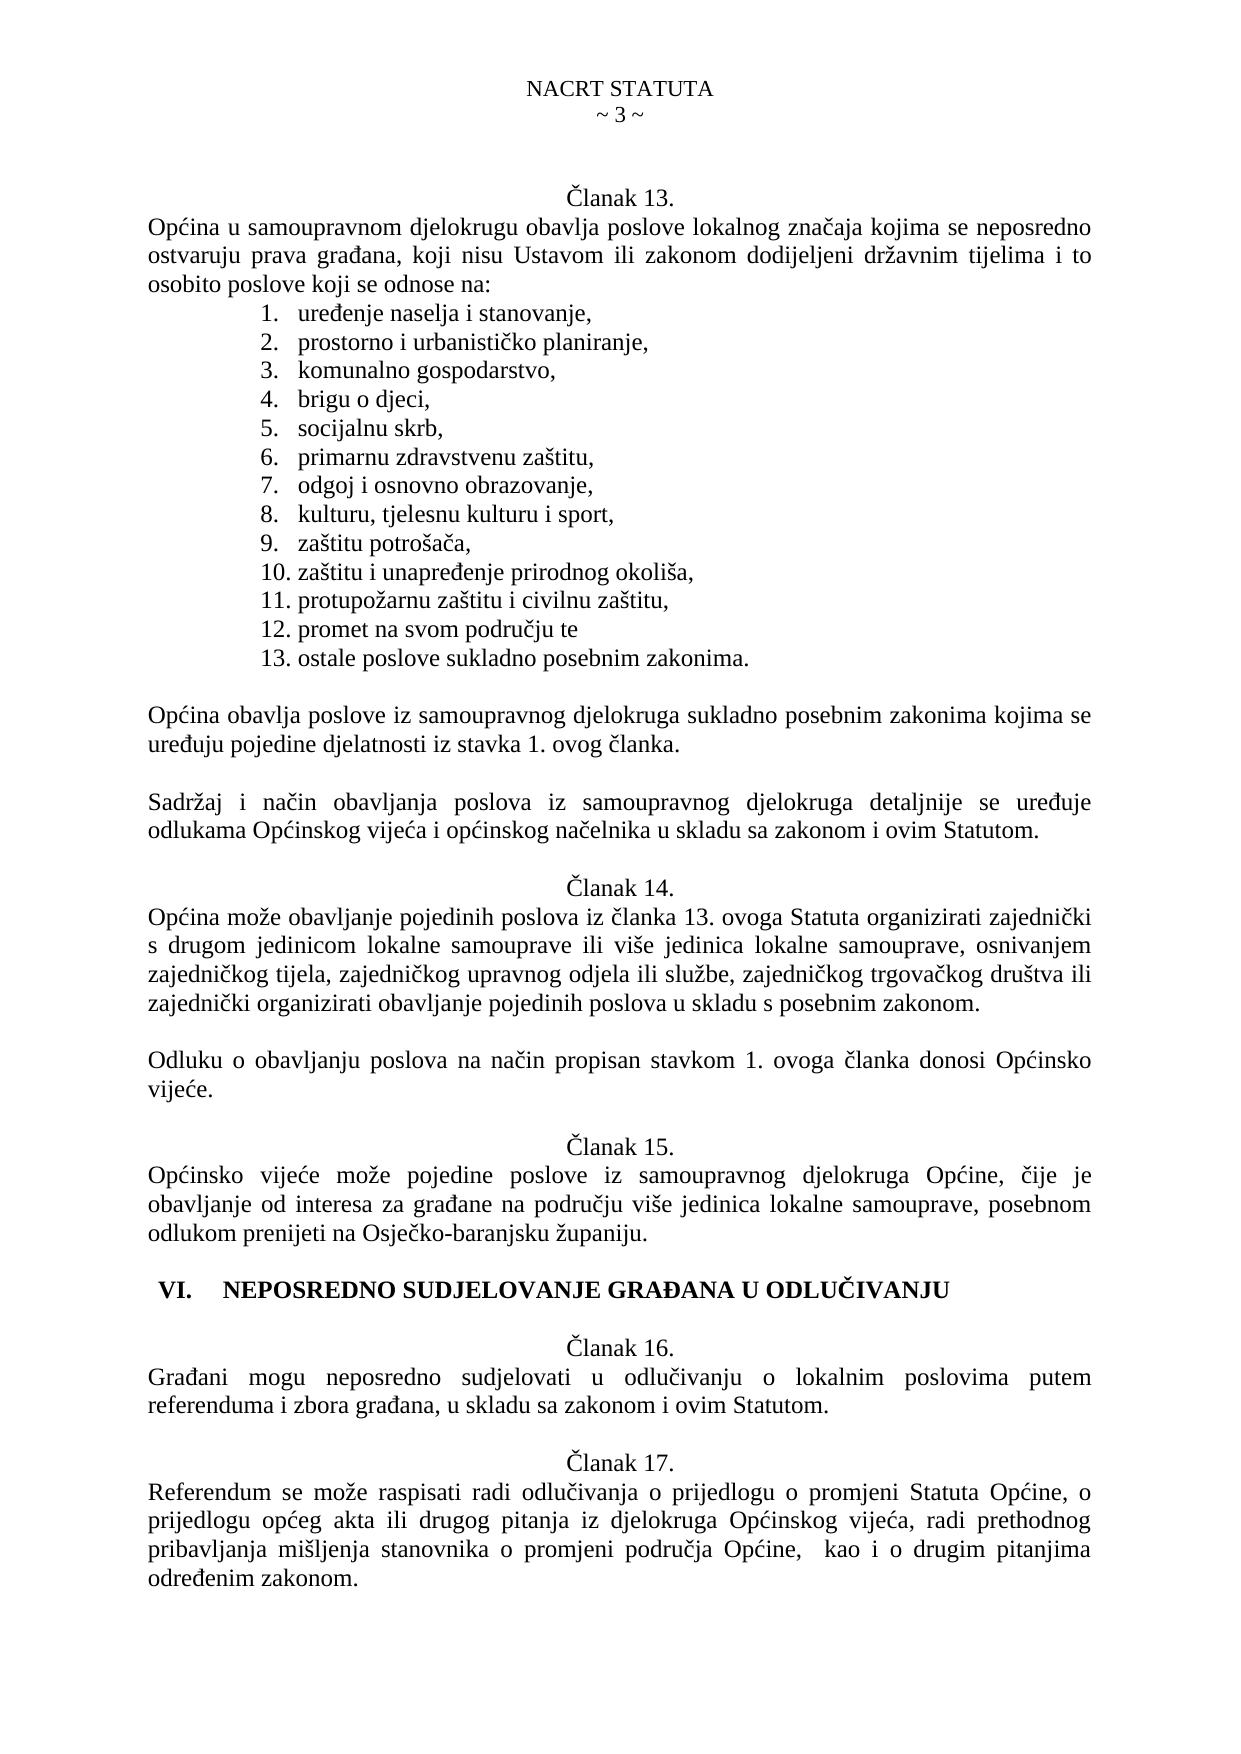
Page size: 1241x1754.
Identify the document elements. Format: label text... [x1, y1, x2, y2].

list uređenje naselja i stanovanje, [260, 298, 1093, 327]
list NEPOSREDNO SUDJELOVANJE GRAĐANA U ODLUČIVANJU [185, 1275, 1093, 1304]
text Članak 13. [148, 183, 1093, 212]
text Članak 16. [148, 1333, 1093, 1362]
list primarnu zdravstvenu zaštitu, [260, 442, 1093, 470]
text Građani mogu neposredno sudjelovati u odlučivanju o lokalnim poslovima putem referenduma i zbora građana, u skladu sa zakonom i ovim Statutom. [148, 1362, 1093, 1419]
list odgoj i osnovno obrazovanje, [260, 470, 1093, 499]
text Odluku o obavljanju poslova na način propisan stavkom 1. ovoga članka donosi Općinsko vijeće. [148, 1045, 1093, 1103]
text Općinsko vijeće može pojedine poslove iz samoupravnog djelokruga Općine, čije je obavljanje od interesa za građane na području više jedinica lokalne samouprave, posebnom odlukom prenijeti na Osječko-baranjsku županiju. [148, 1160, 1093, 1247]
list prostorno i urbanističko planiranje, [260, 327, 1093, 355]
text Članak 15. [148, 1132, 1093, 1160]
text Članak 17. [148, 1448, 1093, 1477]
text Općina može obavljanje pojedinih poslova iz članka 13. ovoga Statuta organizirati zajednički s drugom jedinicom lokalne samouprave ili više jedinica lokalne samouprave, osnivanjem zajedničkog tijela, zajedničkog upravnog odjela ili službe, zajedničkog trgovačkog društva ili zajednički organizirati obavljanje pojedinih poslova u skladu s posebnim zakonom. [148, 902, 1093, 1017]
list komunalno gospodarstvo, [260, 355, 1093, 384]
list zaštitu potrošača, [260, 528, 1093, 557]
text Općina obavlja poslove iz samoupravnog djelokruga sukladno posebnim zakonima kojima se uređuju pojedine djelatnosti iz stavka 1. ovog članka. [148, 700, 1093, 758]
list socijalnu skrb, [260, 413, 1093, 442]
list protupožarnu zaštitu i civilnu zaštitu, [260, 585, 1093, 614]
list ostale poslove sukladno posebnim zakonima. [260, 643, 1093, 672]
text Sadržaj i način obavljanja poslova iz samoupravnog djelokruga detaljnije se uređuje odlukama Općinskog vijeća i općinskog načelnika u skladu sa zakonom i ovim Statutom. [148, 787, 1093, 844]
text Članak 14. [148, 873, 1093, 902]
list brigu o djeci, [260, 384, 1093, 413]
text Općina u samoupravnom djelokrugu obavlja poslove lokalnog značaja kojima se neposredno ostvaruju prava građana, koji nisu Ustavom ili zakonom dodijeljeni državnim tijelima i to osobito poslove koji se odnose na: [148, 212, 1093, 298]
text Referendum se može raspisati radi odlučivanja o prijedlogu o promjeni Statuta Općine, o prijedlogu općeg akta ili drugog pitanja iz djelokruga Općinskog vijeća, radi prethodnog pribavljanja mišljenja stanovnika o promjeni područja Općine, kao i o drugim pitanjima određenim zakonom. [148, 1477, 1093, 1592]
list zaštitu i unapređenje prirodnog okoliša, [260, 557, 1093, 585]
list kulturu, tjelesnu kulturu i sport, [260, 499, 1093, 528]
list promet na svom području te [260, 614, 1093, 643]
